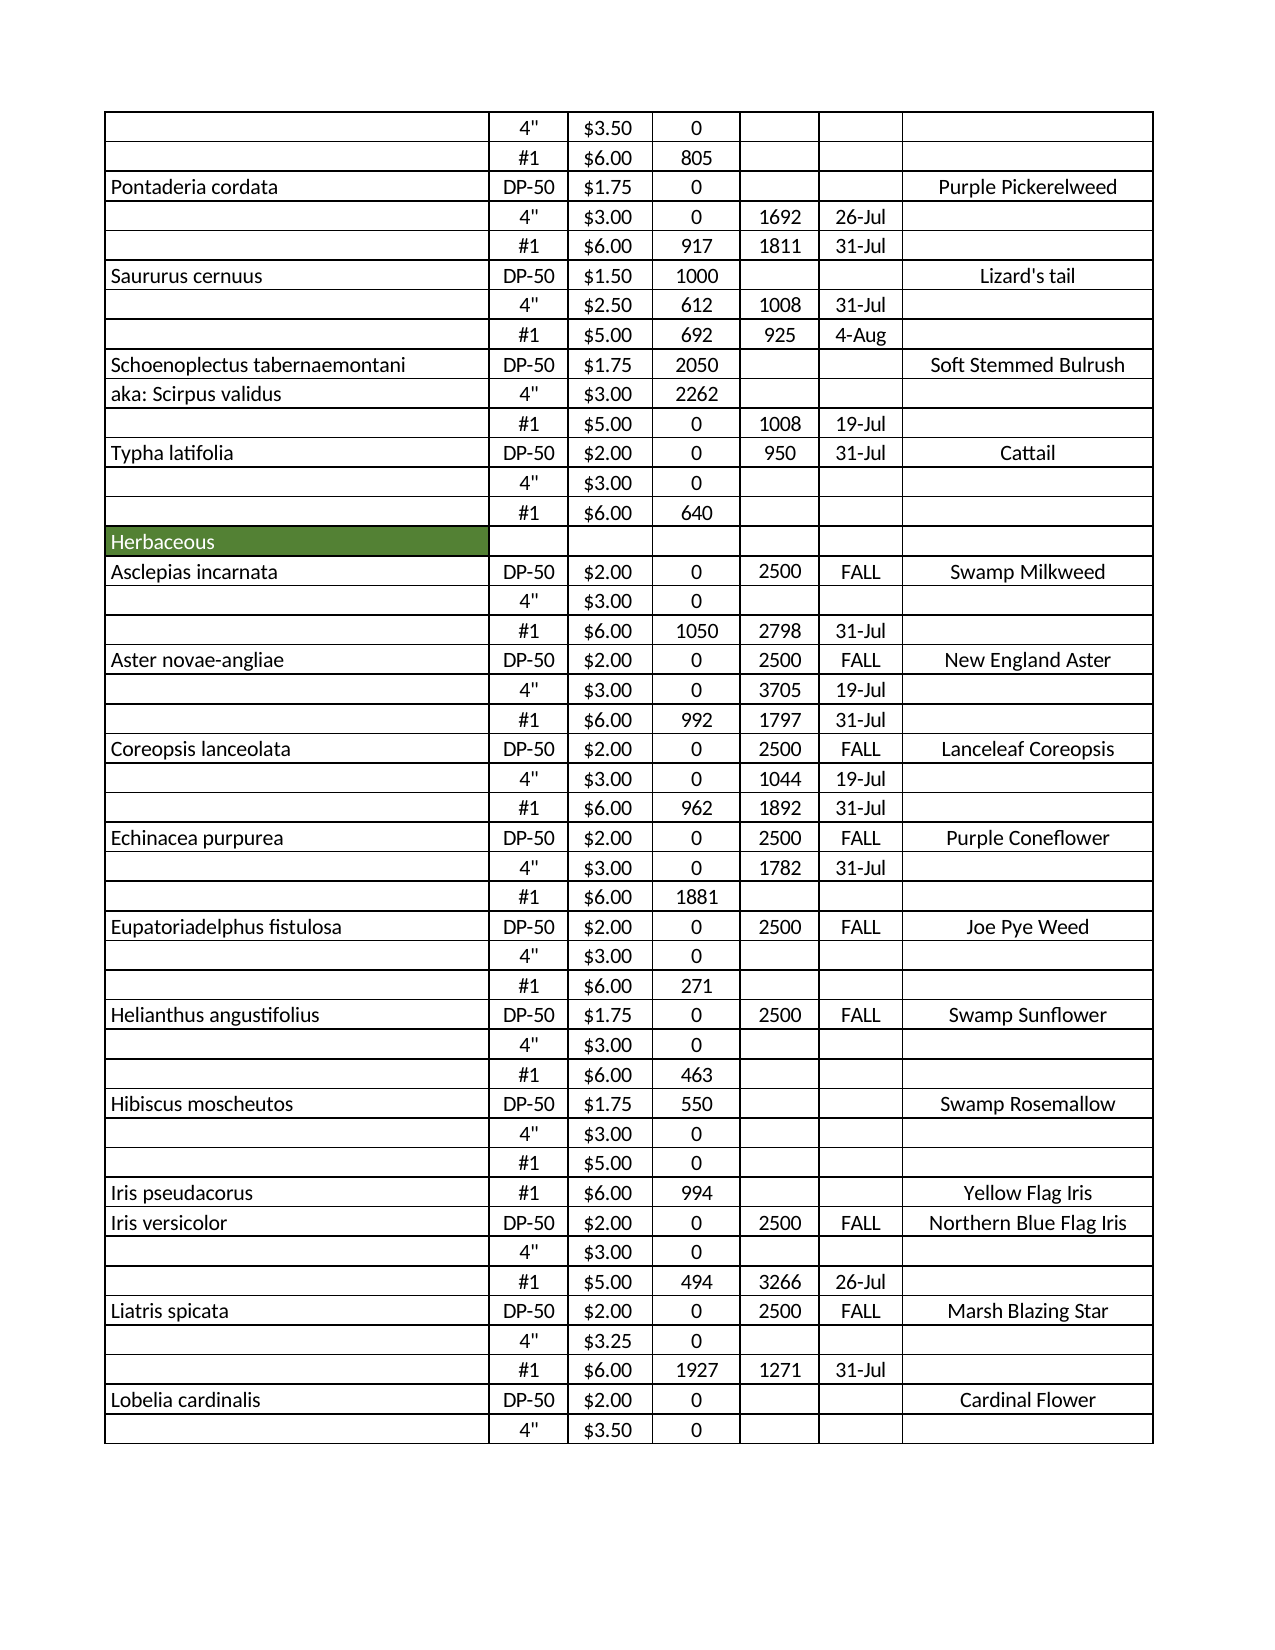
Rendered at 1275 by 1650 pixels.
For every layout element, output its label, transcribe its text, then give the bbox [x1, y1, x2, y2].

table_cell FALL [820, 1000, 902, 1028]
table_cell $1.75 [569, 1000, 652, 1028]
table_cell $3.00 [569, 468, 652, 496]
table_cell [820, 497, 902, 525]
table_cell 19-Jul [820, 764, 902, 792]
table_cell #1 [490, 882, 567, 910]
table_cell $5.00 [569, 320, 652, 348]
table_cell [903, 882, 1152, 910]
table_cell FALL [820, 734, 902, 762]
table_cell Hibiscus moscheutos [106, 1089, 488, 1117]
table_cell 0 [653, 1000, 739, 1028]
table_cell [903, 705, 1152, 732]
table_cell 3705 [741, 675, 818, 703]
table_cell 4" [490, 764, 567, 792]
table_cell Saururus cernuus [106, 261, 488, 289]
table_cell #1 [490, 497, 567, 525]
table_cell [903, 231, 1152, 259]
table_cell DP-50 [490, 1207, 567, 1235]
table_cell [106, 705, 488, 732]
table_cell [741, 379, 818, 407]
table_cell Yellow Flag Iris [903, 1178, 1152, 1206]
table_cell #1 [490, 1148, 567, 1176]
table_cell [741, 1060, 818, 1087]
table_cell [903, 793, 1152, 821]
table_cell $1.50 [569, 261, 652, 289]
table_cell 962 [653, 793, 739, 821]
table_cell 31-Jul [820, 793, 902, 821]
table_cell [106, 764, 488, 792]
table_cell 612 [653, 290, 739, 318]
table_cell 0 [653, 734, 739, 762]
table_cell 0 [653, 1296, 739, 1324]
table_cell $6.00 [569, 971, 652, 999]
table_cell [106, 1267, 488, 1294]
table_cell [106, 409, 488, 437]
table_cell [903, 1148, 1152, 1176]
table_cell Herbaceous [106, 527, 488, 555]
table_cell [106, 941, 488, 969]
table_cell Iris versicolor [106, 1207, 488, 1235]
table_cell $2.00 [569, 1296, 652, 1324]
table_cell [741, 1119, 818, 1147]
table_cell $3.00 [569, 586, 652, 614]
table_cell [903, 1237, 1152, 1265]
table_cell DP-50 [490, 1089, 567, 1117]
table_header [820, 113, 902, 141]
table_cell [106, 202, 488, 229]
table_cell [106, 1060, 488, 1087]
table_cell DP-50 [490, 734, 567, 762]
table_cell 0 [653, 586, 739, 614]
table_cell 4" [490, 379, 567, 407]
table_cell $3.00 [569, 852, 652, 880]
table_cell [741, 1148, 818, 1176]
table_cell [903, 941, 1152, 969]
table_cell FALL [820, 823, 902, 851]
table_cell 3266 [741, 1267, 818, 1294]
table_cell 4" [490, 468, 567, 496]
table_cell 2500 [741, 645, 818, 673]
table_cell 1692 [741, 202, 818, 229]
table_cell [903, 971, 1152, 999]
table_cell $2.00 [569, 734, 652, 762]
table_cell $6.00 [569, 1060, 652, 1087]
table_cell 31-Jul [820, 616, 902, 644]
table_cell #1 [490, 1267, 567, 1294]
table_cell 1797 [741, 705, 818, 732]
table_header [903, 113, 1152, 141]
table_cell [106, 1030, 488, 1058]
table_cell #1 [490, 793, 567, 821]
table_cell Schoenoplectus tabernaemontani [106, 350, 488, 377]
table_cell 0 [653, 941, 739, 969]
table_cell #1 [490, 1355, 567, 1383]
table_cell Northern Blue Flag Iris [903, 1207, 1152, 1235]
table_cell [106, 1355, 488, 1383]
table_cell 26-Jul [820, 1267, 902, 1294]
table_cell Swamp Rosemallow [903, 1089, 1152, 1117]
table_cell 31-Jul [820, 290, 902, 318]
table_cell 494 [653, 1267, 739, 1294]
table_cell [741, 527, 818, 555]
table_cell 31-Jul [820, 438, 902, 466]
table_cell [106, 497, 488, 525]
table_cell Joe Pye Weed [903, 912, 1152, 939]
table_cell 0 [653, 1415, 739, 1442]
table_cell 4" [490, 1030, 567, 1058]
table_cell 0 [653, 202, 739, 229]
table_cell [820, 1119, 902, 1147]
table_cell [903, 1326, 1152, 1354]
table_cell [903, 675, 1152, 703]
table_cell #1 [490, 1060, 567, 1087]
table_cell FALL [820, 645, 902, 673]
table_cell 4" [490, 675, 567, 703]
table_header [741, 113, 818, 141]
table_cell 4-Aug [820, 320, 902, 348]
table_cell 4" [490, 1119, 567, 1147]
table_cell 1050 [653, 616, 739, 644]
table_header 0 [653, 113, 739, 141]
table_cell 925 [741, 320, 818, 348]
table_cell Marsh Blazing Star [903, 1296, 1152, 1324]
table_cell 31-Jul [820, 705, 902, 732]
table_cell 0 [653, 1119, 739, 1147]
table_cell [106, 1148, 488, 1176]
table_cell 26-Jul [820, 202, 902, 229]
table_header 4" [490, 113, 567, 141]
table_cell [741, 172, 818, 200]
table_cell [741, 1326, 818, 1354]
table_cell [820, 527, 902, 555]
table_cell $5.00 [569, 1148, 652, 1176]
table_cell $3.00 [569, 675, 652, 703]
table_cell [903, 202, 1152, 229]
table_cell $6.00 [569, 1178, 652, 1206]
table_cell [106, 616, 488, 644]
table_cell [106, 852, 488, 880]
table_cell [653, 527, 739, 555]
table_cell [820, 1060, 902, 1087]
table_cell [820, 971, 902, 999]
table_cell [741, 261, 818, 289]
table_cell Typha latifolia [106, 438, 488, 466]
table_cell $3.00 [569, 764, 652, 792]
table_cell 0 [653, 675, 739, 703]
table_cell $6.00 [569, 1355, 652, 1383]
table_cell 994 [653, 1178, 739, 1206]
table_cell 4" [490, 1326, 567, 1354]
table_cell 463 [653, 1060, 739, 1087]
table_cell [741, 1237, 818, 1265]
table_cell #1 [490, 616, 567, 644]
table_cell 0 [653, 1207, 739, 1235]
table_cell 31-Jul [820, 852, 902, 880]
table_cell 0 [653, 764, 739, 792]
table_cell DP-50 [490, 1385, 567, 1413]
table_cell 0 [653, 1237, 739, 1265]
table_cell [106, 1119, 488, 1147]
table_cell [820, 142, 902, 170]
table_cell [820, 882, 902, 910]
table_cell [741, 350, 818, 377]
table_cell [106, 1326, 488, 1354]
table_cell 4" [490, 1237, 567, 1265]
table_cell $3.25 [569, 1326, 652, 1354]
table_cell [106, 290, 488, 318]
table_cell 0 [653, 912, 739, 939]
table_cell 0 [653, 172, 739, 200]
table_cell [903, 379, 1152, 407]
table_cell 640 [653, 497, 739, 525]
table_cell 4" [490, 941, 567, 969]
table_cell $2.00 [569, 438, 652, 466]
table_cell $3.00 [569, 1030, 652, 1058]
table_cell #1 [490, 971, 567, 999]
table_cell 950 [741, 438, 818, 466]
table_cell [106, 793, 488, 821]
table_cell [106, 971, 488, 999]
table_cell $5.00 [569, 409, 652, 437]
table_cell 0 [653, 1326, 739, 1354]
table_cell $6.00 [569, 142, 652, 170]
table_cell [741, 1178, 818, 1206]
table_cell [106, 142, 488, 170]
table_cell DP-50 [490, 557, 567, 584]
table_cell 2050 [653, 350, 739, 377]
table_cell 0 [653, 438, 739, 466]
table_cell [903, 468, 1152, 496]
table_cell [903, 1267, 1152, 1294]
table_cell [490, 527, 567, 555]
table_cell [820, 261, 902, 289]
table_cell FALL [820, 912, 902, 939]
table_cell $1.75 [569, 1089, 652, 1117]
table_cell 0 [653, 409, 739, 437]
table_cell Cattail [903, 438, 1152, 466]
table_cell [820, 1178, 902, 1206]
table_cell $2.00 [569, 557, 652, 584]
table_cell Asclepias incarnata [106, 557, 488, 584]
table_cell Swamp Milkweed [903, 557, 1152, 584]
table_cell $6.00 [569, 497, 652, 525]
table_cell 2500 [741, 1000, 818, 1028]
table_cell [820, 1148, 902, 1176]
table_cell 692 [653, 320, 739, 348]
table_cell $2.00 [569, 645, 652, 673]
table_cell 0 [653, 468, 739, 496]
table_cell [903, 616, 1152, 644]
table_cell [741, 468, 818, 496]
table_cell New England Aster [903, 645, 1152, 673]
table_cell 1271 [741, 1355, 818, 1383]
table_cell [903, 1119, 1152, 1147]
table_cell 2798 [741, 616, 818, 644]
table_cell FALL [820, 557, 902, 584]
table_cell 2500 [741, 823, 818, 851]
table_cell $5.00 [569, 1267, 652, 1294]
table_cell 0 [653, 1030, 739, 1058]
table_cell 2500 [741, 912, 818, 939]
table_cell 1881 [653, 882, 739, 910]
table_cell [903, 1355, 1152, 1383]
table_cell 1008 [741, 290, 818, 318]
table_cell $1.75 [569, 350, 652, 377]
table_cell $6.00 [569, 231, 652, 259]
table_cell [820, 1415, 902, 1442]
table_cell Lobelia cardinalis [106, 1385, 488, 1413]
table_cell FALL [820, 1296, 902, 1324]
table_cell [106, 320, 488, 348]
table_cell Cardinal Flower [903, 1385, 1152, 1413]
table_cell [569, 527, 652, 555]
table_cell 0 [653, 557, 739, 584]
table_cell [741, 1415, 818, 1442]
table_cell $3.00 [569, 1119, 652, 1147]
table_cell [741, 971, 818, 999]
table_cell [741, 882, 818, 910]
table_cell $3.00 [569, 1237, 652, 1265]
table_cell 4" [490, 202, 567, 229]
table_cell 0 [653, 852, 739, 880]
table_cell 0 [653, 645, 739, 673]
table_cell [741, 1089, 818, 1117]
table_cell 1811 [741, 231, 818, 259]
table_cell FALL [820, 1207, 902, 1235]
table_cell Iris pseudacorus [106, 1178, 488, 1206]
table_cell DP-50 [490, 645, 567, 673]
table_header [106, 113, 488, 141]
table_cell 1044 [741, 764, 818, 792]
table_cell 2500 [741, 734, 818, 762]
table_cell DP-50 [490, 823, 567, 851]
table_cell [903, 1060, 1152, 1087]
table_cell $2.00 [569, 1207, 652, 1235]
table_cell 1000 [653, 261, 739, 289]
table_cell [903, 142, 1152, 170]
table_cell $3.00 [569, 202, 652, 229]
table_cell $6.00 [569, 705, 652, 732]
table_cell 2500 [741, 1296, 818, 1324]
table_cell [820, 172, 902, 200]
table_cell #1 [490, 231, 567, 259]
table_cell [903, 320, 1152, 348]
table_cell [820, 1089, 902, 1117]
table_cell [741, 1385, 818, 1413]
table_cell [903, 1030, 1152, 1058]
table_cell [741, 1030, 818, 1058]
table_cell DP-50 [490, 172, 567, 200]
table_cell 1892 [741, 793, 818, 821]
table_cell Aster novae-angliae [106, 645, 488, 673]
table_cell DP-50 [490, 438, 567, 466]
table_cell DP-50 [490, 1000, 567, 1028]
table_cell Lizard's tail [903, 261, 1152, 289]
table_cell [820, 468, 902, 496]
table_cell Pontaderia cordata [106, 172, 488, 200]
table_cell Eupatoriadelphus fistulosa [106, 912, 488, 939]
table_cell #1 [490, 409, 567, 437]
table_cell [903, 1415, 1152, 1442]
table_cell 271 [653, 971, 739, 999]
table_cell Liatris spicata [106, 1296, 488, 1324]
table_cell #1 [490, 142, 567, 170]
table_cell [106, 468, 488, 496]
table_cell Helianthus angustifolius [106, 1000, 488, 1028]
table_cell $6.00 [569, 793, 652, 821]
table_cell [741, 586, 818, 614]
table_cell 19-Jul [820, 675, 902, 703]
table_cell DP-50 [490, 350, 567, 377]
table_cell 1008 [741, 409, 818, 437]
table_cell [903, 586, 1152, 614]
table_cell [820, 350, 902, 377]
table_cell 31-Jul [820, 1355, 902, 1383]
table_cell Purple Pickerelweed [903, 172, 1152, 200]
table_cell [820, 1030, 902, 1058]
table_cell [106, 586, 488, 614]
table_cell 2262 [653, 379, 739, 407]
table_cell 0 [653, 823, 739, 851]
table_cell [820, 1237, 902, 1265]
table_cell $3.00 [569, 379, 652, 407]
table_cell Soft Stemmed Bulrush [903, 350, 1152, 377]
table_cell 4" [490, 586, 567, 614]
table_cell [903, 497, 1152, 525]
table_cell aka: Scirpus validus [106, 379, 488, 407]
table_header $3.50 [569, 113, 652, 141]
table_cell [820, 586, 902, 614]
table_cell 4" [490, 1415, 567, 1442]
table_cell #1 [490, 320, 567, 348]
table_cell Lanceleaf Coreopsis [903, 734, 1152, 762]
table_cell DP-50 [490, 912, 567, 939]
table_cell 4" [490, 290, 567, 318]
table_cell [741, 497, 818, 525]
table_cell 550 [653, 1089, 739, 1117]
table_cell [903, 290, 1152, 318]
table_cell DP-50 [490, 1296, 567, 1324]
table_cell [106, 231, 488, 259]
table_cell $6.00 [569, 882, 652, 910]
table_cell [820, 1385, 902, 1413]
table_cell 2500 [741, 1207, 818, 1235]
table_cell Echinacea purpurea [106, 823, 488, 851]
table_cell 0 [653, 1385, 739, 1413]
table_cell 1927 [653, 1355, 739, 1383]
table_cell [741, 941, 818, 969]
table_cell 805 [653, 142, 739, 170]
table_cell [106, 1415, 488, 1442]
table_cell 0 [653, 1148, 739, 1176]
table_cell Coreopsis lanceolata [106, 734, 488, 762]
table_cell #1 [490, 1178, 567, 1206]
table_cell 992 [653, 705, 739, 732]
table_cell [903, 409, 1152, 437]
table_cell [903, 764, 1152, 792]
table_cell [820, 941, 902, 969]
table_cell 4" [490, 852, 567, 880]
table_cell DP-50 [490, 261, 567, 289]
table_cell $6.00 [569, 616, 652, 644]
table_cell [741, 142, 818, 170]
table_cell [903, 852, 1152, 880]
table_cell $2.50 [569, 290, 652, 318]
table_cell 19-Jul [820, 409, 902, 437]
table_cell $3.00 [569, 941, 652, 969]
table_cell $3.50 [569, 1415, 652, 1442]
table_cell [820, 379, 902, 407]
table_cell Purple Coneflower [903, 823, 1152, 851]
table_cell Swamp Sunflower [903, 1000, 1152, 1028]
table_cell $2.00 [569, 823, 652, 851]
table_cell [820, 1326, 902, 1354]
table_cell [106, 1237, 488, 1265]
table_cell [106, 675, 488, 703]
table_cell 1782 [741, 852, 818, 880]
table_cell #1 [490, 705, 567, 732]
table_cell $2.00 [569, 912, 652, 939]
table_cell [903, 527, 1152, 555]
table_cell $2.00 [569, 1385, 652, 1413]
table_cell 2500 [741, 557, 818, 584]
table_cell [106, 882, 488, 910]
table_cell $1.75 [569, 172, 652, 200]
table_cell 31-Jul [820, 231, 902, 259]
table_cell 917 [653, 231, 739, 259]
